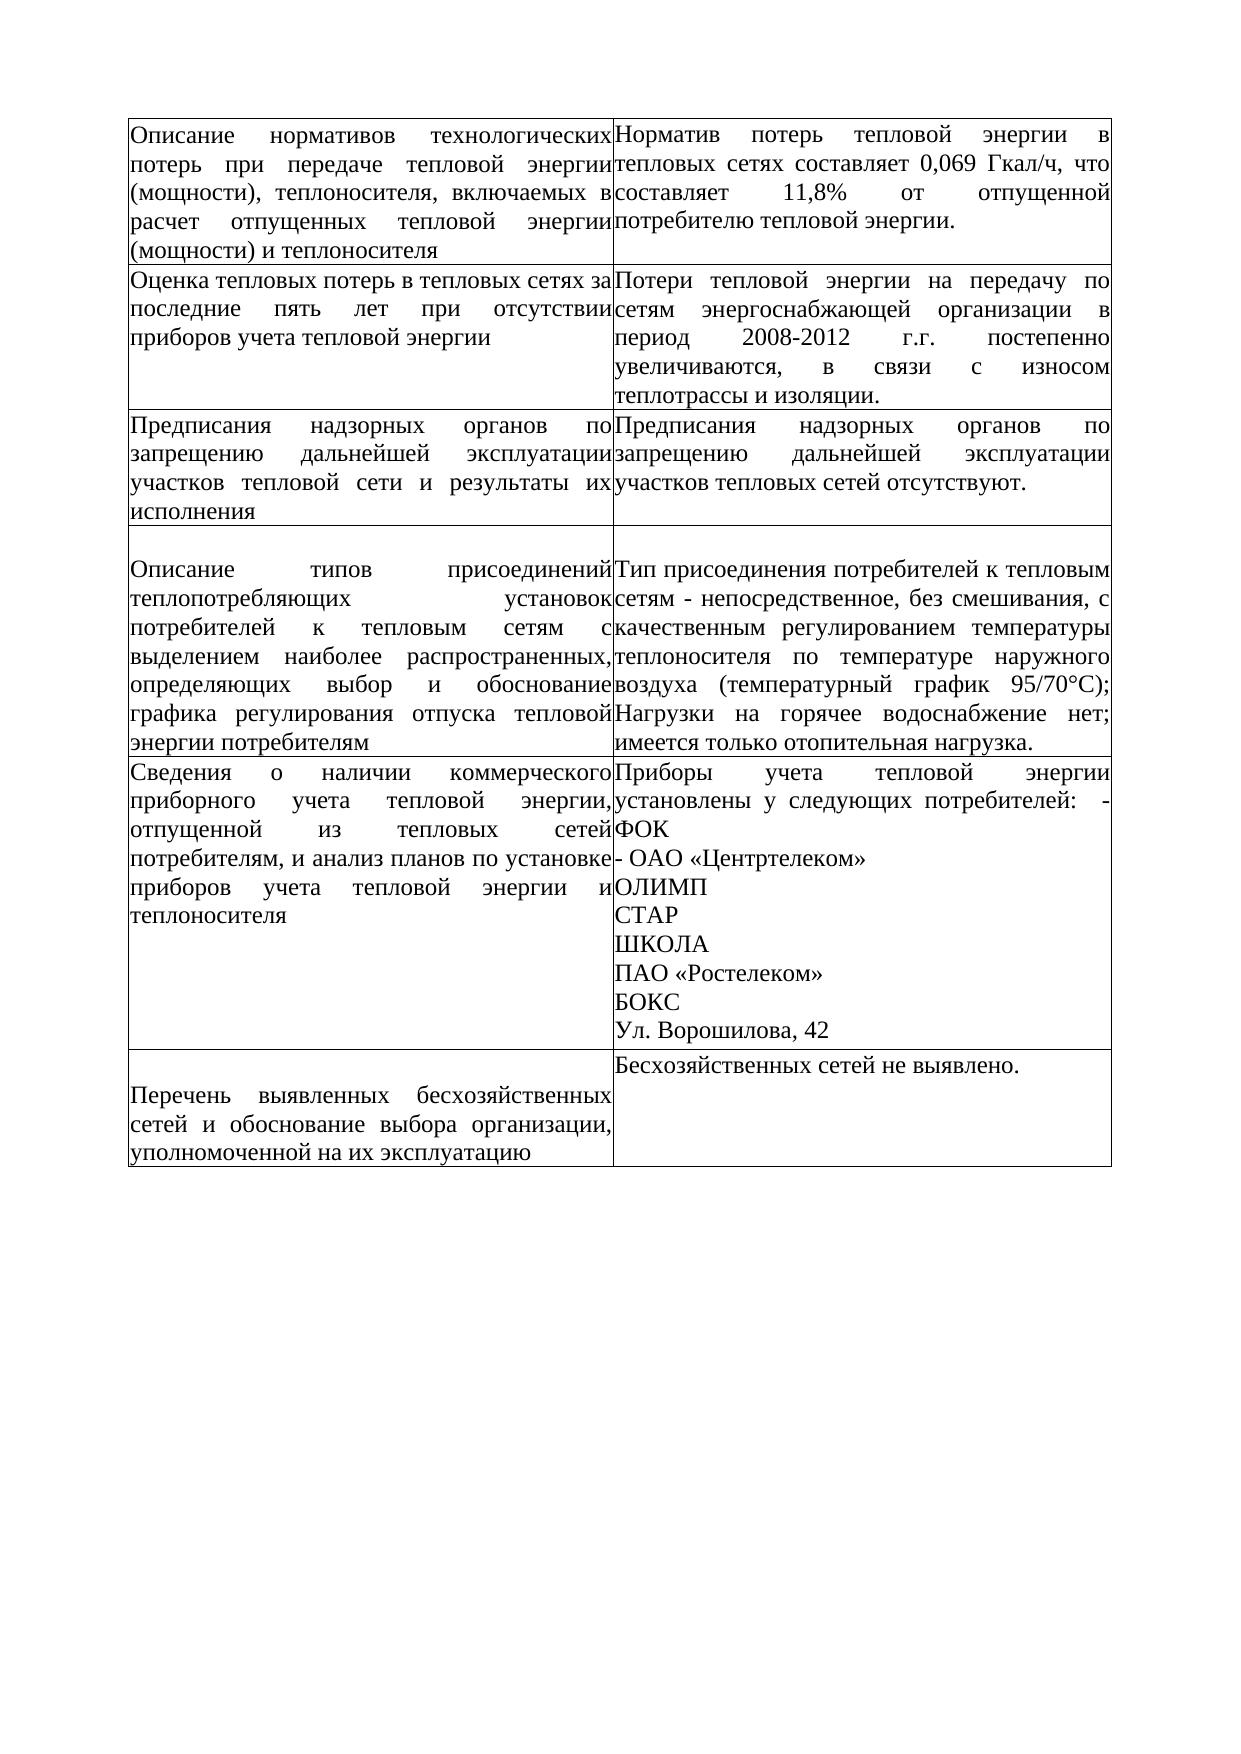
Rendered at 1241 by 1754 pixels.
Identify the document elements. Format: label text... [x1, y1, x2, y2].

table_header Норматив потерь тепловой энергии в тепловых сетях составляет 0,069 Гкал/ч, что составляет 11,8% от отпущенной потребителю тепловой энергии. [614, 119, 1111, 264]
table_cell Перечень выявленных бесхозяйственных сетей и обоснование выбора организации, уполномоченной на их эксплуатацию [129, 1050, 613, 1166]
table_cell Предписания надзорных органов по запрещению дальнейшей эксплуатации участков тепловых сетей отсутствуют. [614, 410, 1111, 525]
table_cell Оценка тепловых потерь в тепловых сетях за последние пять лет при отсутствии приборов учета тепловой энергии [129, 265, 613, 409]
table_cell Сведения о наличии коммерческого приборного учета тепловой энергии, отпущенной из тепловых сетей потребителям, и анализ планов по установке приборов учета тепловой энергии и теплоносителя [129, 757, 613, 1049]
table_cell Тип присоединения потребителей к тепловым сетям - непосредственное, без смешивания, с качественным регулированием температуры теплоносителя по температуре наружного воздуха (температурный график 95/70°С); Нагрузки на горячее водоснабжение нет; имеется только отопительная нагрузка. [614, 526, 1111, 756]
table_cell Бесхозяйственных сетей не выявлено. [614, 1050, 1111, 1166]
table_cell Предписания надзорных органов по запрещению дальнейшей эксплуатации участков тепловой сети и результаты их исполнения [129, 410, 613, 525]
table_cell Приборы учета тепловой энергии установлены у следующих потребителей: -ФОК - ОАО «Центртелеком» ОЛИМП СТАР ШКОЛА ПАО «Ростелеком» БОКС Ул. Ворошилова, 42 [614, 757, 1111, 1049]
table_header Описание нормативов технологических потерь при передаче тепловой энергии (мощности), теплоносителя, включаемых в расчет отпущенных тепловой энергии (мощности) и теплоносителя [129, 119, 613, 264]
table_cell Потери тепловой энергии на передачу по сетям энергоснабжающей организации в период 2008-2012 г.г. постепенно увеличиваются, в связи с износом теплотрассы и изоляции. [614, 265, 1111, 409]
table_cell Описание типов присоединений теплопотребляющих установок потребителей к тепловым сетям с выделением наиболее распространенных, определяющих выбор и обоснование графика регулирования отпуска тепловой энергии потребителям [129, 526, 613, 756]
